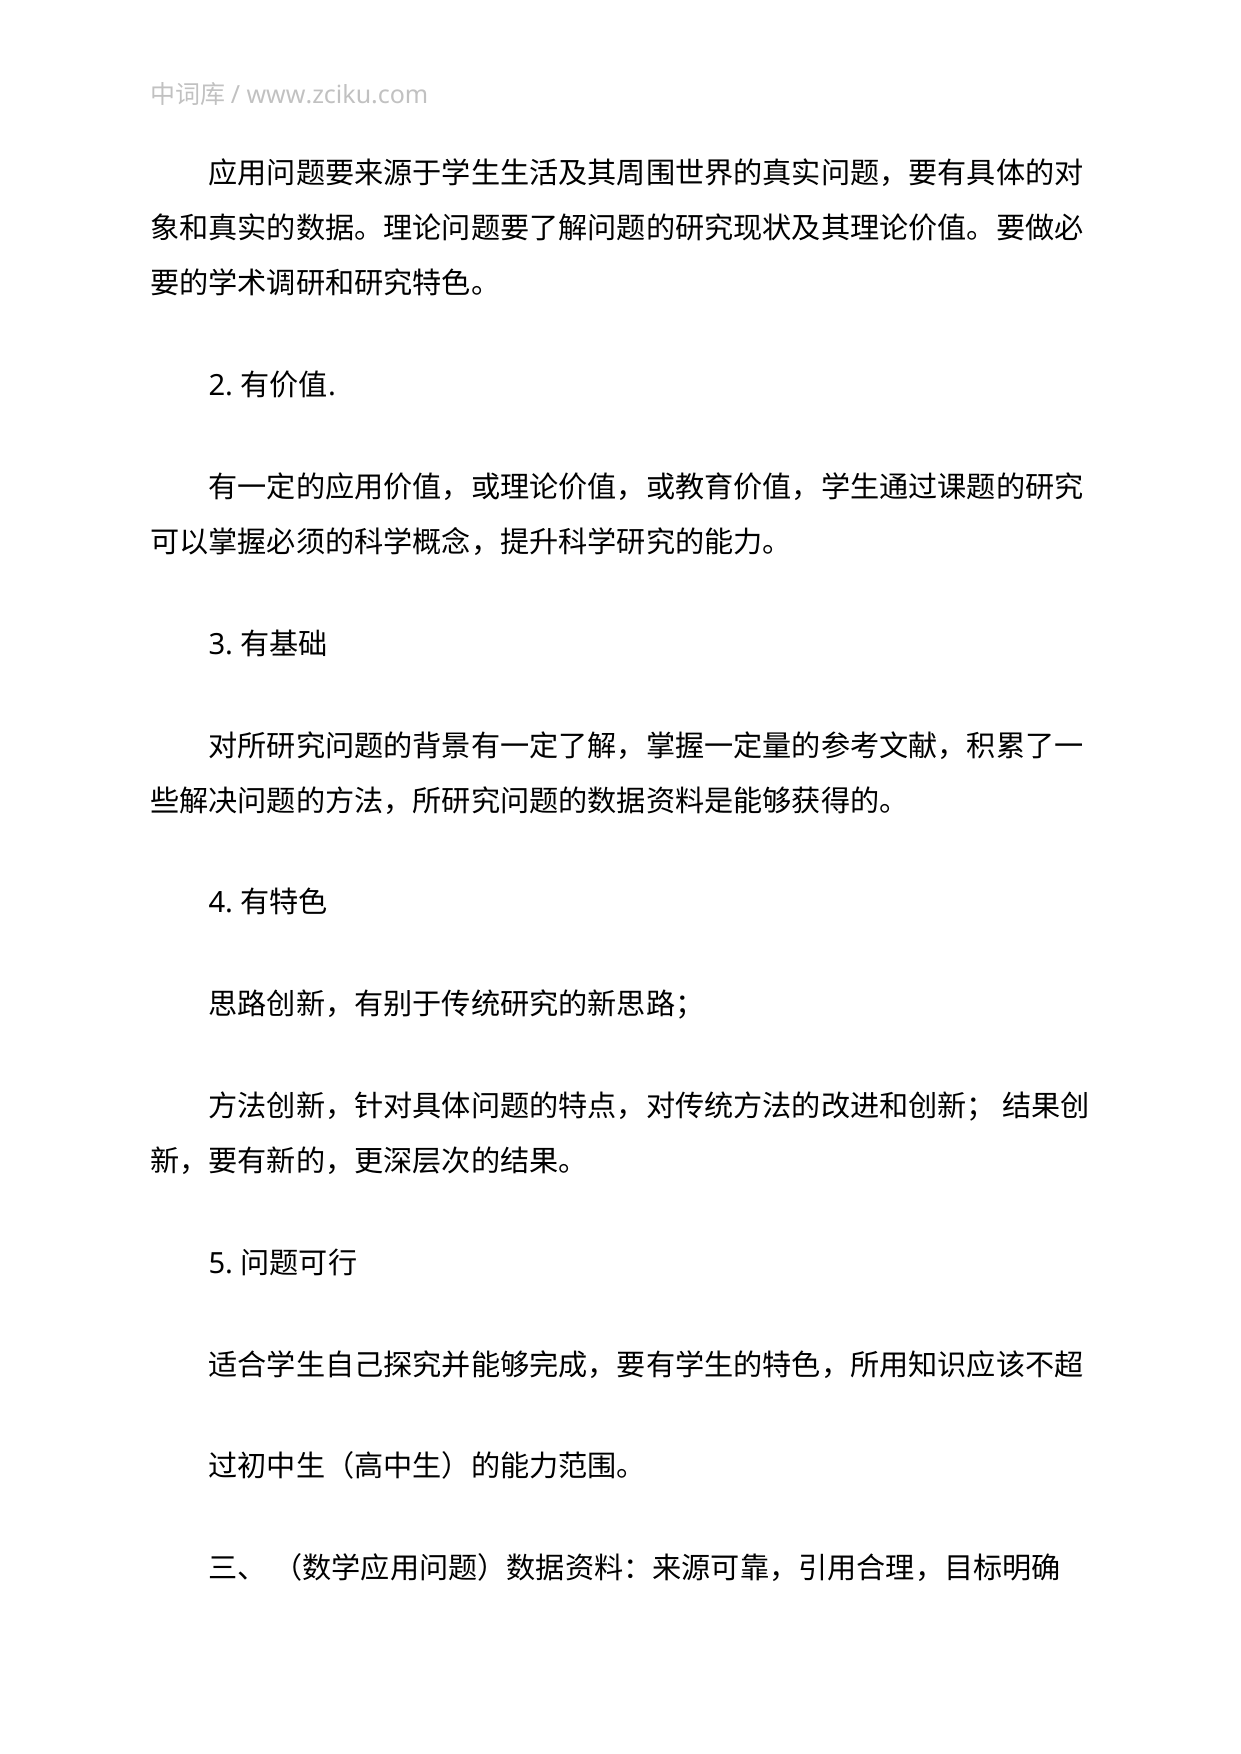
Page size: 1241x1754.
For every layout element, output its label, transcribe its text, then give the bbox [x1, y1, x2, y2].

text 过初中生（高中生）的能力范围。 [150, 1443, 1090, 1485]
text 有一定的应用价值，或理论价值，或教育价值，学生通过课题的研究可以掌握必须的科学概念，提升科学研究的能力。 [150, 463, 1090, 561]
text 适合学生自己探究并能够完成，要有学生的特色，所用知识应该不超 [150, 1341, 1090, 1383]
text 方法创新，针对具体问题的特点，对传统方法的改进和创新； 结果创新，要有新的，更深层次的结果。 [150, 1083, 1090, 1180]
text 应用问题要来源于学生生活及其周围世界的真实问题，要有具体的对象和真实的数据。理论问题要了解问题的研究现状及其理论价值。要做必要的学术调研和研究特色。 [150, 150, 1090, 302]
text 5. 问题可行 [150, 1239, 1090, 1282]
text 4. 有特色 [150, 879, 1090, 921]
text 2. 有价值. [150, 362, 1090, 404]
text 思路创新，有别于传统研究的新思路； [150, 981, 1090, 1023]
text 三、 （数学应用问题）数据资料：来源可靠，引用合理，目标明确 [150, 1545, 1090, 1587]
text 对所研究问题的背景有一定了解，掌握一定量的参考文献，积累了一些解决问题的方法，所研究问题的数据资料是能够获得的。 [150, 722, 1090, 819]
text 3. 有基础 [150, 620, 1090, 663]
